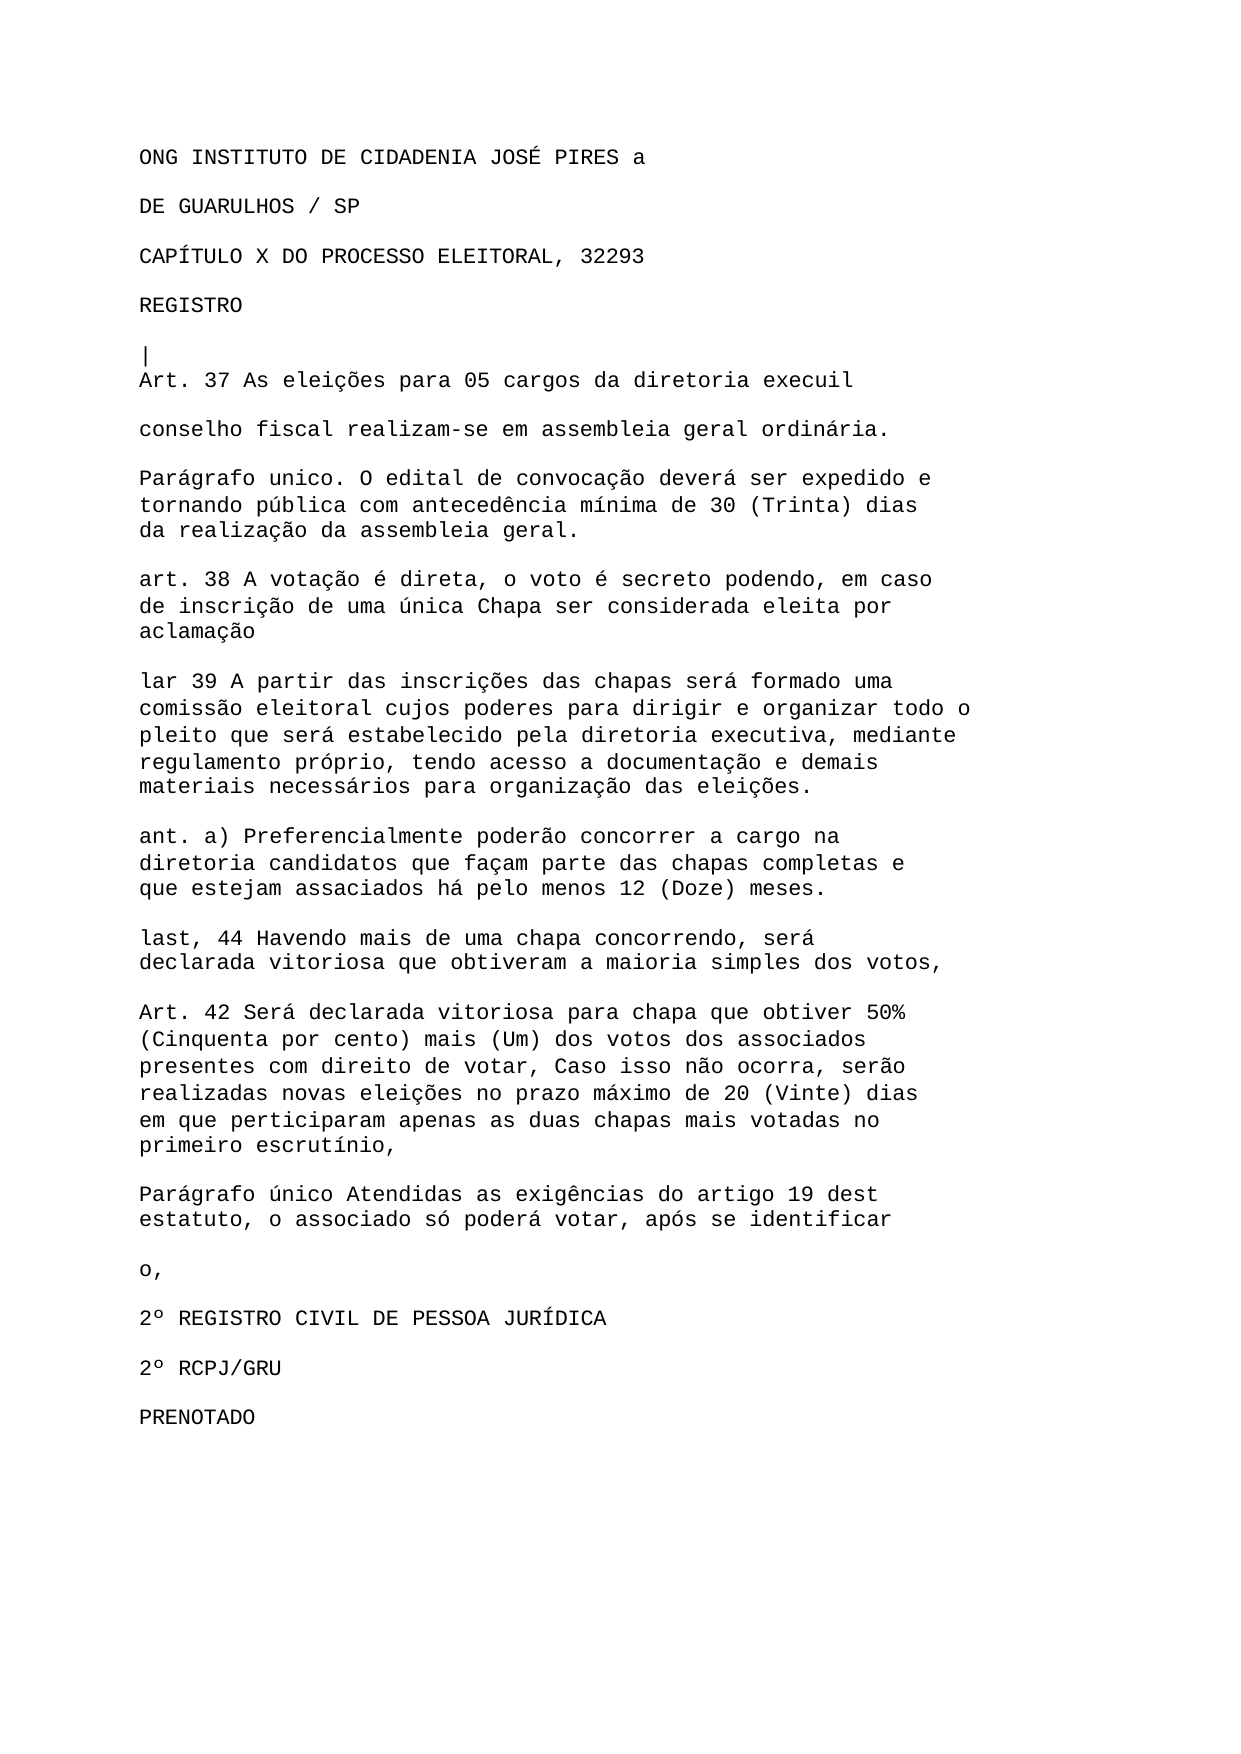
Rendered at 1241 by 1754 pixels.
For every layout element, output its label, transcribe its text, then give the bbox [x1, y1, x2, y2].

text Parágrafo único Atendidas as exigências do artigo 19 dest estatuto, o associado só poderá votar, após se identificar [139, 1184, 952, 1233]
text Art. 37 As eleições para 05 cargos da diretoria execuil conselho fiscal realizam-se em assembleia geral ordinária. [139, 369, 938, 443]
text | [139, 344, 1065, 368]
text art. 38 A votação é direta, o voto é secreto podendo, em caso de inscrição de uma única Chapa ser considerada eleita por aclamação [139, 569, 938, 645]
text last, 44 Havendo mais de uma chapa concorrendo, será declarada vitoriosa que obtiveram a maioria simples dos votos, [139, 927, 953, 976]
text o, [139, 1258, 1065, 1283]
text lar 39 A partir das inscrições das chapas será formado uma comissão eleitoral cujos poderes para dirigir e organizar todo o pleito que será estabelecido pela diretoria executiva, mediante regulamento próprio, tendo acesso a documentação e demais materiais necessários para organização das eleições. [139, 670, 980, 800]
text 2º REGISTRO CIVIL DE PESSOA JURÍDICA [139, 1307, 1065, 1332]
text Art. 42 Será declarada vitoriosa para chapa que obtiver 50% (Cinquenta por cento) mais (Um) dos votos dos associados presentes com direito de votar, Caso isso não ocorra, serão realizadas novas eleições no prazo máximo de 20 (Vinte) dias em que perticiparam apenas as duas chapas mais votadas no primeiro escrutínio, [139, 1001, 938, 1159]
text 2º RCPJ/GRU PRENOTADO [139, 1357, 319, 1431]
text ONG INSTITUTO DE CIDADENIA JOSÉ PIRES a DE GUARULHOS / SP [139, 146, 668, 220]
text Parágrafo unico. O edital de convocação deverá ser expedido e tornando pública com antecedência mínima de 30 (Trinta) dias da realização da assembleia geral. [139, 467, 938, 544]
text CAPÍTULO X DO PROCESSO ELEITORAL, 32293 REGISTRO [139, 245, 707, 319]
text ant. a) Preferencialmente poderão concorrer a cargo na diretoria candidatos que façam parte das chapas completas e que estejam assaciados há pelo menos 12 (Doze) meses. [139, 825, 913, 902]
